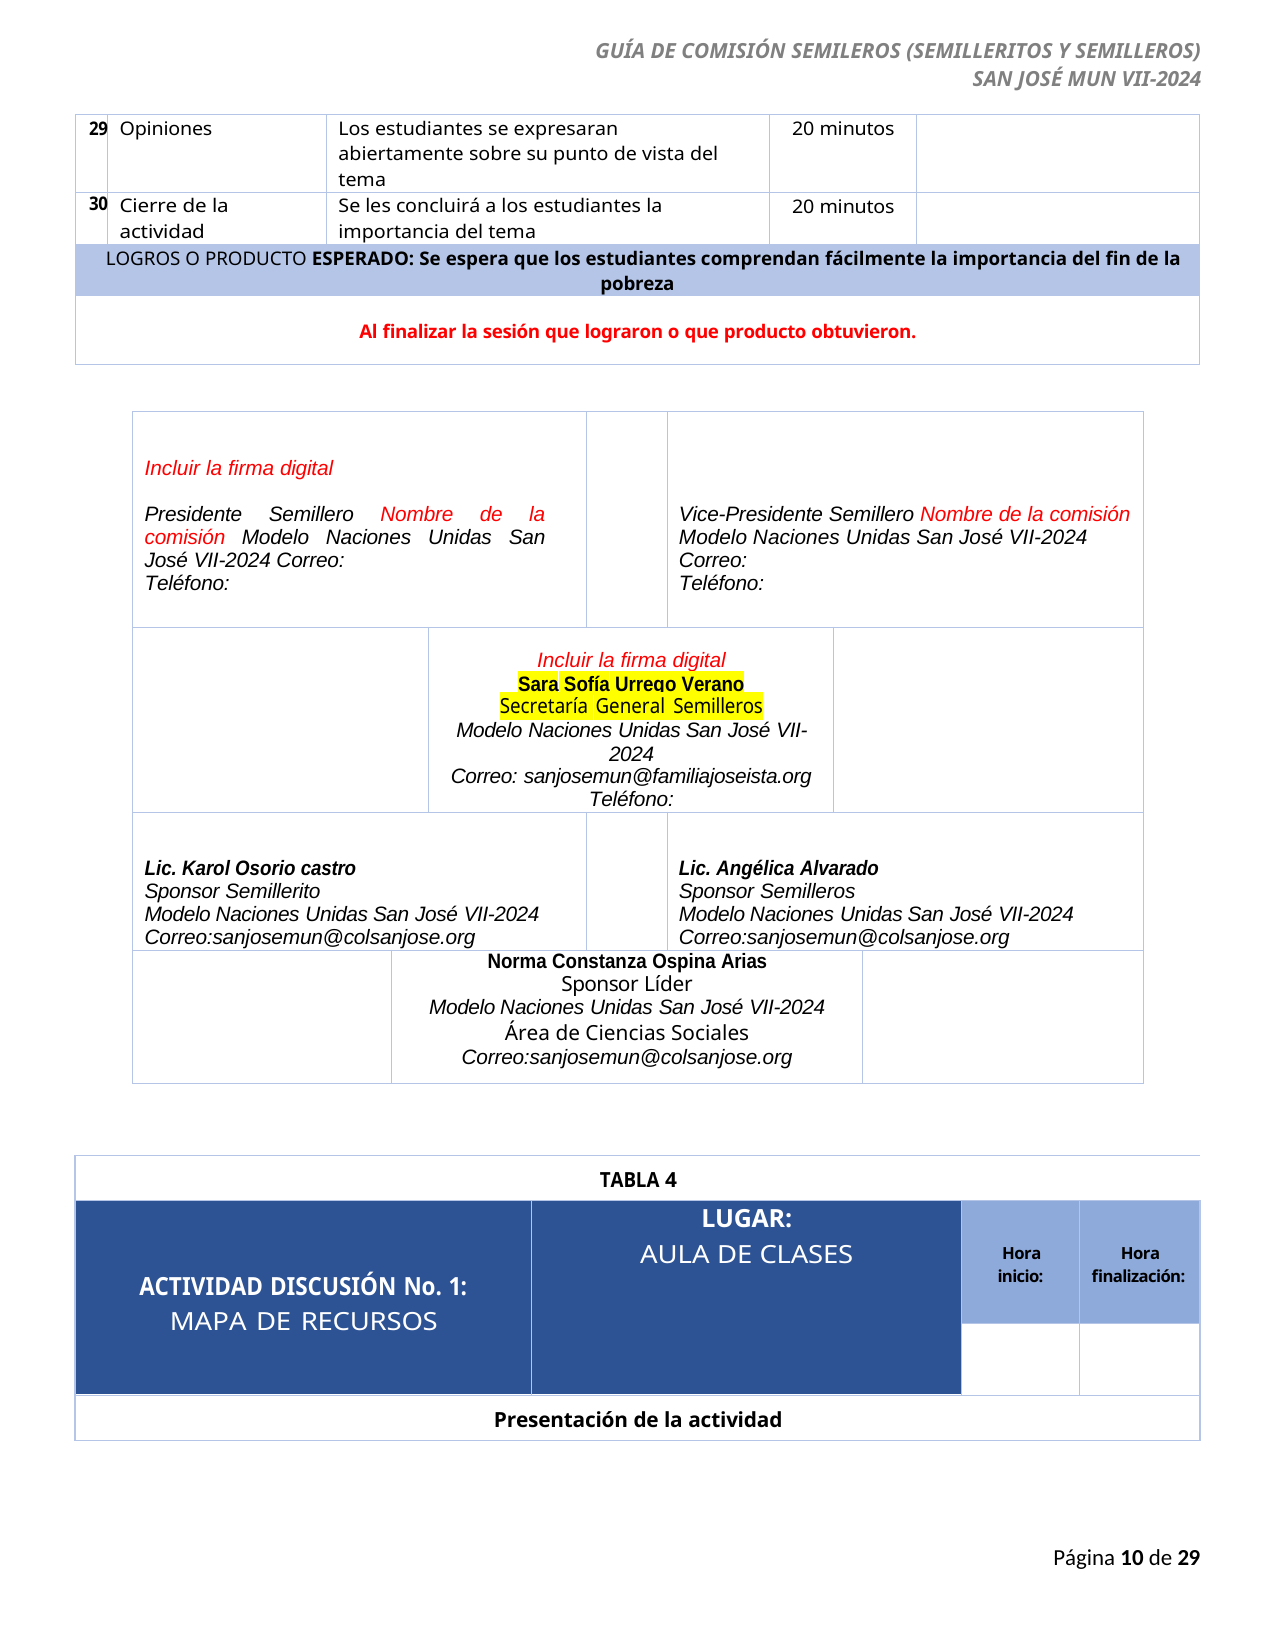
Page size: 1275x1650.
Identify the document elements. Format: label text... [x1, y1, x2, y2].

table_header Opiniones [108, 115, 326, 192]
table_cell Lic. Karol Osorio castro Sponsor Semillerito Modelo Naciones Unidas San José VII-2024 Correo:sanjosemun@colsanjose.org [133, 813, 586, 949]
table_cell LUGAR: AULA DE CLASES [532, 1201, 961, 1394]
table_cell [133, 628, 428, 812]
table_cell [917, 193, 1199, 244]
table_cell [962, 1324, 1079, 1394]
table_header Vice-Presidente Semillero Nombre de la comisión Modelo Naciones Unidas San José VII-2024 Correo: Teléfono: [668, 412, 1143, 627]
table_cell Al finalizar la sesión que lograron o que producto obtuvieron. [76, 296, 1199, 363]
table_cell 20 minutos [770, 193, 916, 244]
table_header [917, 115, 1199, 192]
table_header Los estudiantes se expresaran abiertamente sobre su punto de vista del tema [327, 115, 769, 192]
table_cell [1080, 1324, 1199, 1394]
table_cell [587, 813, 667, 949]
table_cell Incluir la firma digital Sara Sofía Urrego Verano Secretaría General Semilleros Modelo Naciones Unidas San José VII- 2024 Correo: sanjosemun@familiajoseista.org Teléfono: [429, 628, 833, 812]
table_cell ACTIVIDAD DISCUSIÓN No. 1: MAPA DE RECURSOS [76, 1201, 531, 1394]
table_cell [863, 951, 1143, 1082]
table_cell Hora finalización: [1080, 1201, 1199, 1323]
table_cell Se les concluirá a los estudiantes la importancia del tema [327, 193, 769, 244]
table_cell [834, 628, 1143, 812]
table_cell [133, 951, 391, 1082]
table_cell Norma Constanza Ospina Arias Sponsor Líder Modelo Naciones Unidas San José VII-2024 Área de Ciencias Sociales Correo:sanjosemun@colsanjose.org [392, 951, 862, 1082]
table_header Incluir la firma digital Presidente Semillero Nombre de la comisión Modelo Naciones Unidas San José VII-2024 Correo: Teléfono: [133, 412, 586, 627]
table_cell Hora inicio: [962, 1201, 1079, 1323]
table_cell Cierre de la actividad [108, 193, 326, 244]
table_header TABLA 4 [76, 1156, 1200, 1200]
table_header 20 minutos [770, 115, 916, 192]
table_header [587, 412, 667, 627]
table_cell LOGROS O PRODUCTO ESPERADO: Se espera que los estudiantes comprendan fácilmente la importancia del fin de la pobreza [76, 245, 1199, 296]
table_cell Presentación de la actividad [76, 1396, 1199, 1440]
table_cell Lic. Angélica Alvarado Sponsor Semilleros Modelo Naciones Unidas San José VII-2024 Correo:sanjosemun@colsanjose.org [668, 813, 1143, 949]
table_cell 30 [76, 193, 107, 244]
table_header 29 [76, 115, 107, 192]
